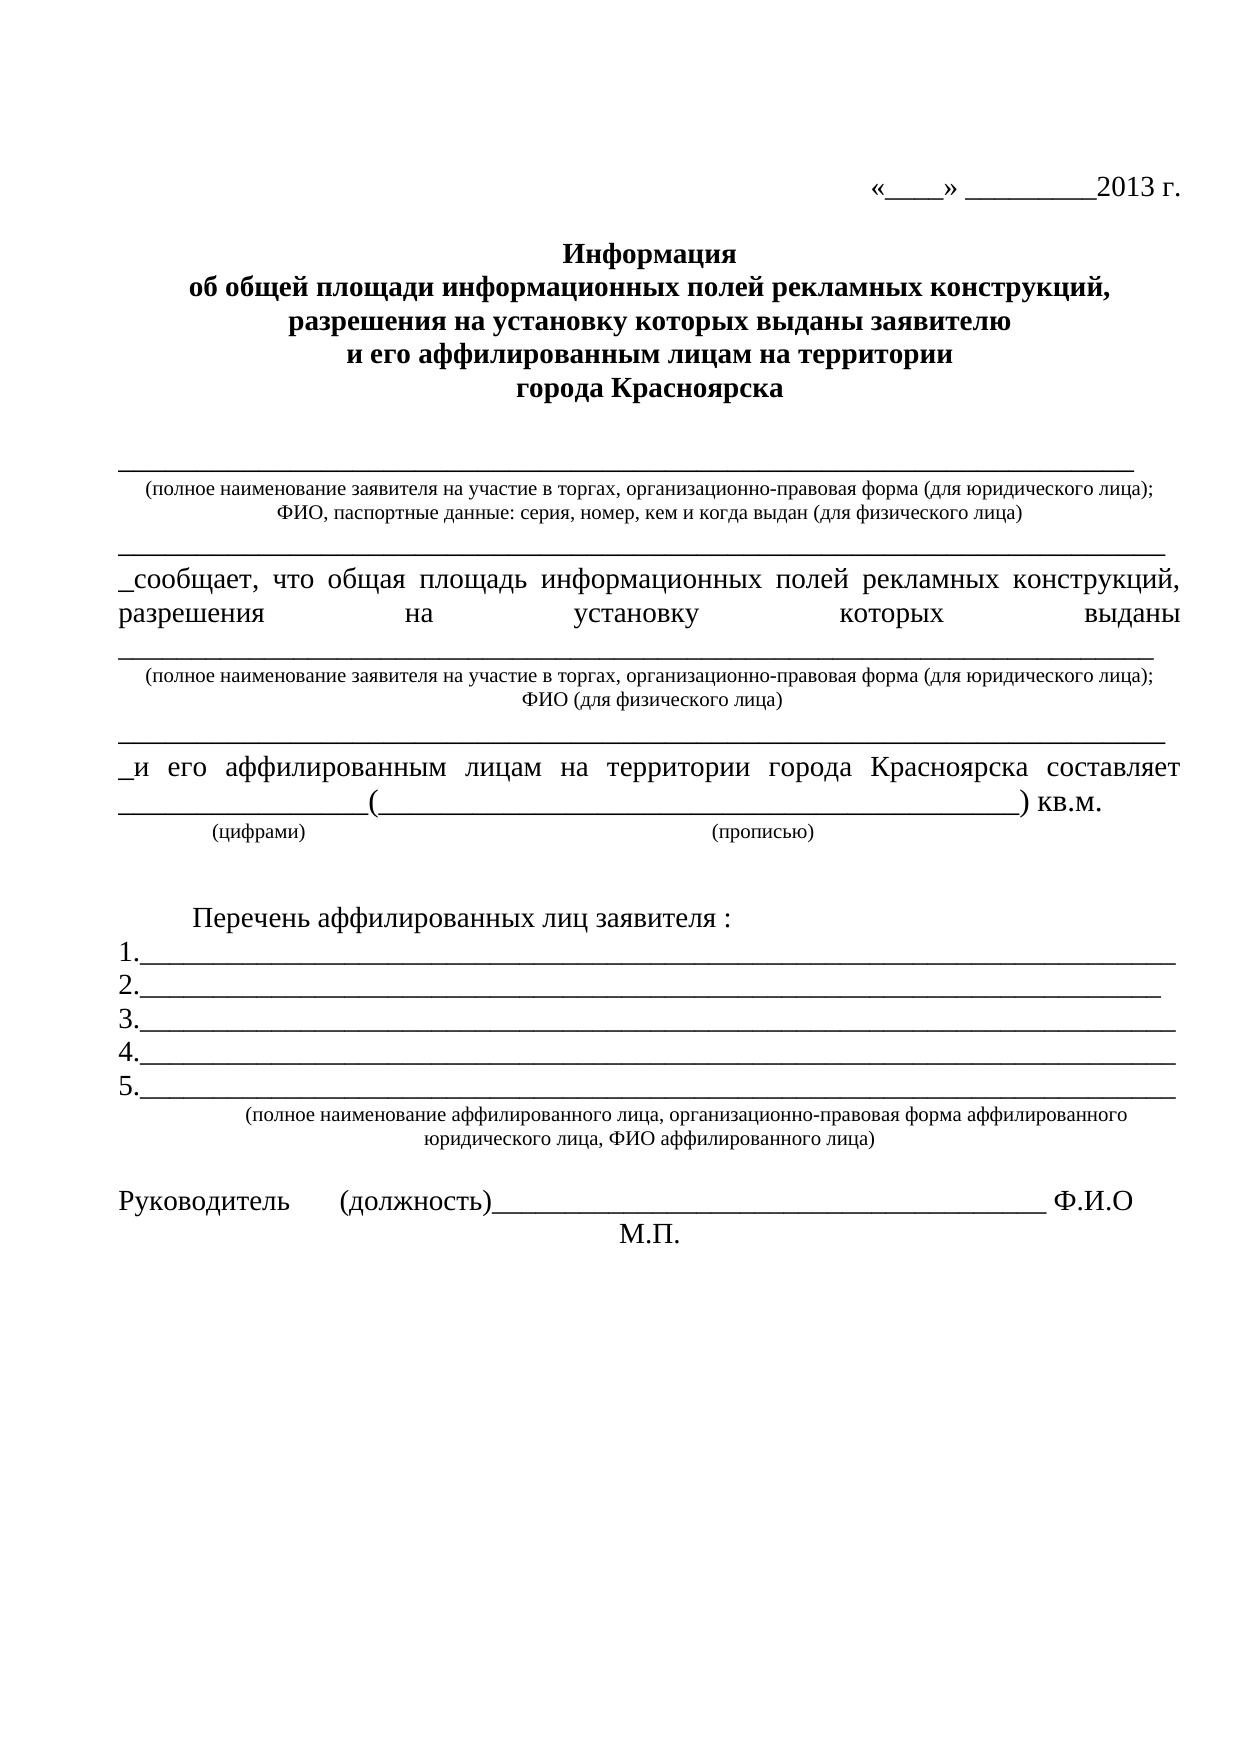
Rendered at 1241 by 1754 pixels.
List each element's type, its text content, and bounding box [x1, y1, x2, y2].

text «____» _________2013 г. [118, 169, 1181, 202]
text 2.______________________________________________________________________ [118, 967, 1181, 1001]
text 4._______________________________________________________________________ [118, 1034, 1181, 1068]
text М.П. [118, 1217, 1181, 1250]
text _________________________________________________________________ [118, 440, 1181, 476]
text 1._______________________________________________________________________ [118, 934, 1181, 967]
text разрешения на установку которых выданы заявителю [118, 303, 1181, 337]
text (полное наименование аффилированного лица, организационно-правовая форма аффилированного юридического лица, ФИО аффилированного лица) [118, 1101, 1181, 1149]
text об общей площади информационных полей рекламных конструкций, [118, 269, 1181, 303]
text ФИО (для физического лица) [118, 687, 1181, 711]
text Перечень аффилированных лиц заявителя : [118, 900, 1181, 934]
text ____________________________________________________________________и его аффилированным лицам на территории города Красноярска составляет ________________(_________________________________________) кв.м. [118, 711, 1181, 819]
text (полное наименование заявителя на участие в торгах, организационно-правовая форма (для юридического лица); ФИО, паспортные данные: серия, номер, кем и когда выдан (для физического лица) [118, 476, 1181, 524]
text Руководитель (должность)______________________________________ Ф.И.О [118, 1183, 1181, 1217]
text города Красноярска [118, 370, 1181, 404]
text (полное наименование заявителя на участие в торгах, организационно-правовая форма (для юридического лица); [118, 663, 1181, 687]
text Информация [118, 236, 1181, 269]
text (цифрами) (прописью) [118, 819, 1181, 843]
text и его аффилированным лицам на территории [118, 337, 1181, 370]
text 3._______________________________________________________________________ [118, 1001, 1181, 1034]
text ____________________________________________________________________сообщает, что общая площадь информационных полей рекламных конструкций, разрешения на установку которых выданы _______________________________________________________________________ [118, 524, 1181, 663]
text 5._______________________________________________________________________ [118, 1068, 1181, 1101]
